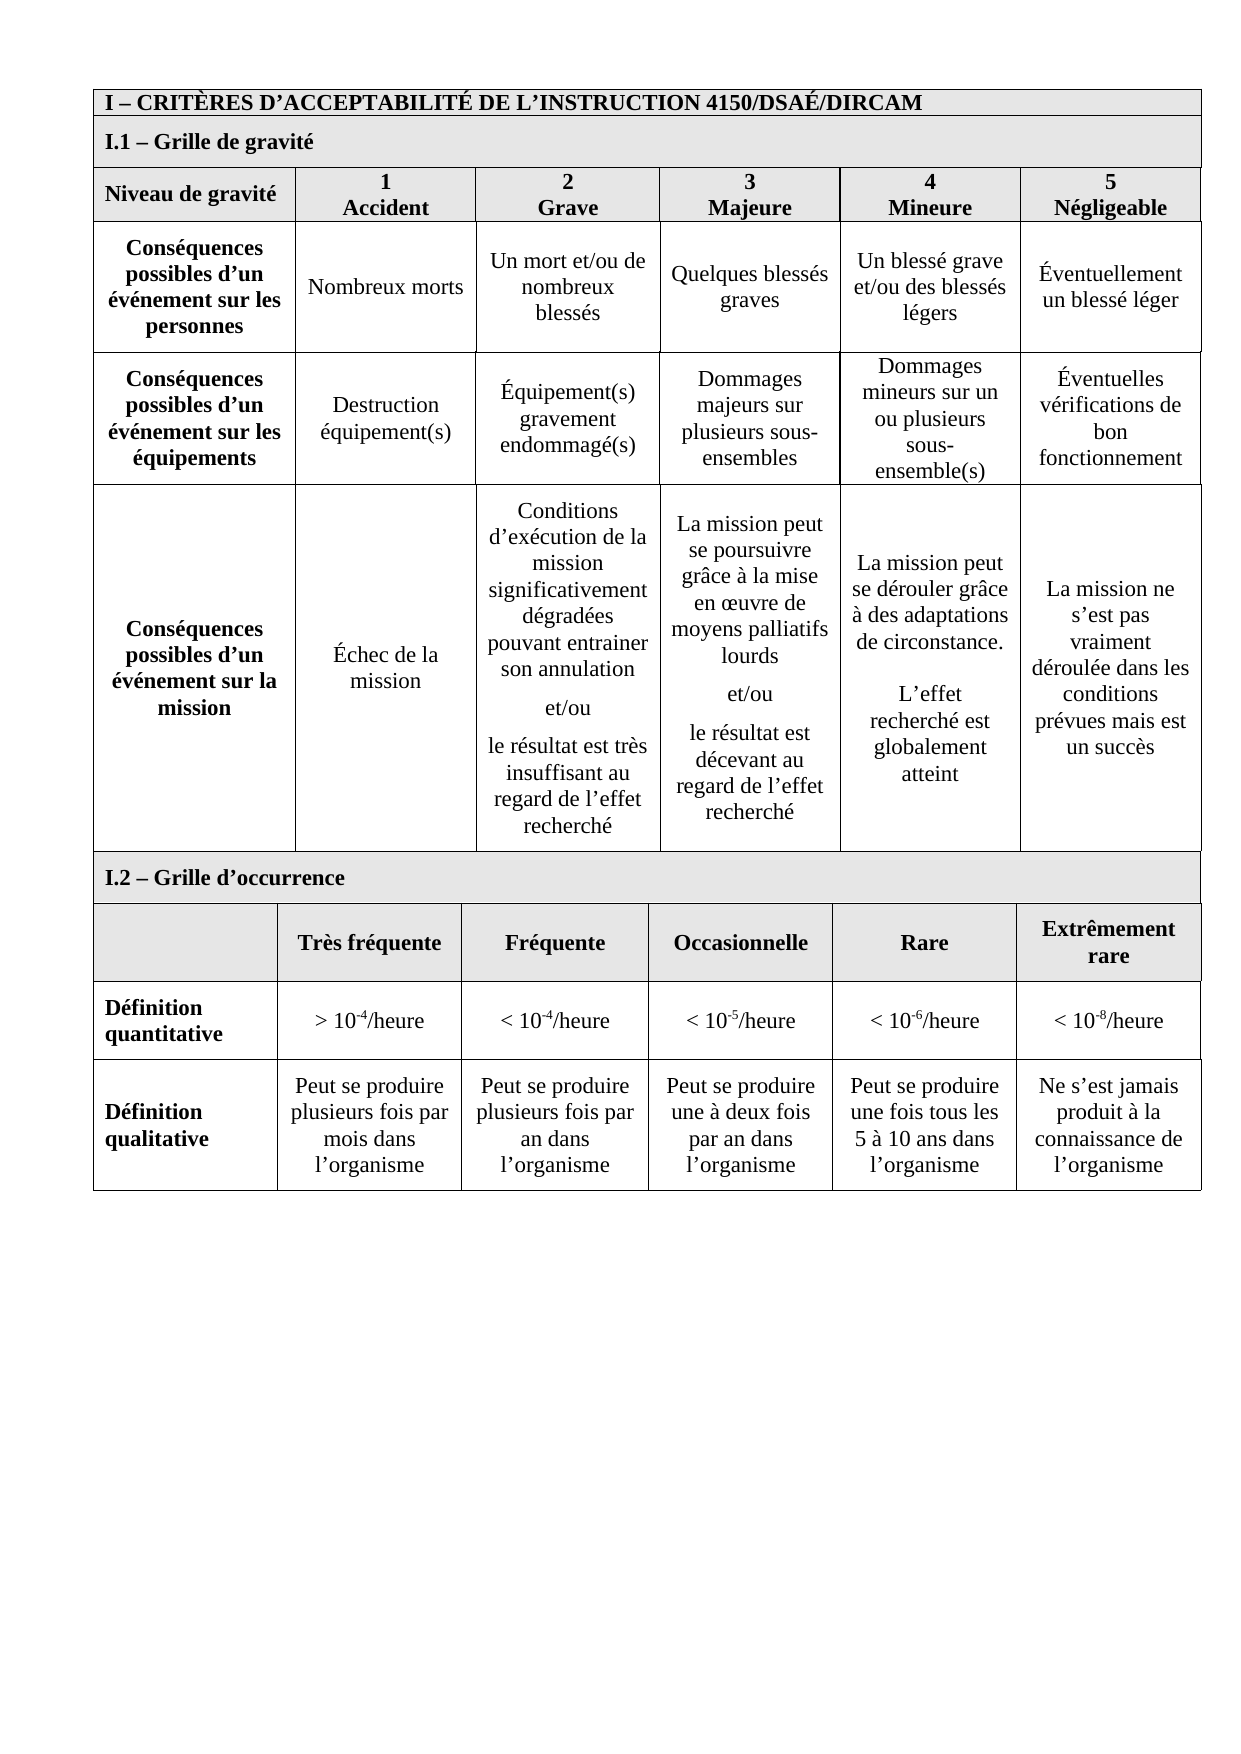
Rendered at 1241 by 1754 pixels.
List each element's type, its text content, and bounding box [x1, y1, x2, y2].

table_cell 1 Accident [296, 168, 475, 221]
table_cell La mission peut se poursuivre grâce à la mise en œuvre de moyens palliatifs lourds et/ou le résultat est décevant au regard de l’effet recherché [661, 485, 840, 851]
table_cell Conséquences possibles d’un événement sur les personnes [94, 222, 295, 351]
table_cell Destruction équipement(s) [296, 353, 475, 484]
table_cell Ne s’est jamais produit à la connaissance de l’organisme [1017, 1060, 1201, 1190]
table_cell 2 Grave [476, 168, 659, 221]
table_cell < 10-6/heure [833, 982, 1016, 1059]
table_cell Dommages majeurs sur plusieurs sous-ensembles [660, 353, 839, 484]
table_cell Peut se produire une à deux fois par an dans l’organisme [649, 1060, 832, 1190]
table_header I – CRITÈRES D’ACCEPTABILITÉ DE L’INSTRUCTION 4150/DSAÉ/DIRCAM [94, 90, 1201, 115]
table_cell Quelques blessés graves [661, 222, 840, 351]
table_cell I.1 – Grille de gravité [94, 116, 1201, 167]
table_cell Dommages mineurs sur un ou plusieurs sous-ensemble(s) [841, 353, 1020, 484]
table_cell Occasionnelle [649, 904, 832, 981]
table_cell Extrêmement rare [1017, 904, 1201, 981]
table_cell 3 Majeure [660, 168, 839, 221]
table_cell < 10-5/heure [649, 982, 832, 1059]
table_cell I.2 – Grille d’occurrence [94, 852, 1200, 902]
table_cell 4 Mineure [841, 168, 1020, 221]
table_cell Éventuelles vérifications de bon fonctionnement [1021, 353, 1200, 484]
table_cell 5 Négligeable [1021, 168, 1200, 221]
table_cell Peut se produire plusieurs fois par mois dans l’organisme [278, 1060, 461, 1190]
table_cell Niveau de gravité [94, 168, 295, 221]
table_cell Peut se produire plusieurs fois par an dans l’organisme [462, 1060, 648, 1190]
table_cell Conséquences possibles d’un événement sur les équipements [94, 353, 295, 484]
table_cell Fréquente [462, 904, 648, 981]
table_cell < 10-4/heure [462, 982, 648, 1059]
table_cell Très fréquente [278, 904, 461, 981]
table_cell Définition quantitative [94, 982, 277, 1059]
table_cell Équipement(s) gravement endommagé(s) [476, 353, 659, 484]
table_cell Éventuellement un blessé léger [1021, 222, 1201, 351]
table_cell Un blessé grave et/ou des blessés légers [841, 222, 1020, 351]
table_cell Nombreux morts [296, 222, 476, 351]
table_cell > 10-4/heure [278, 982, 461, 1059]
table_cell Rare [833, 904, 1016, 981]
table_cell Définition qualitative [94, 1060, 277, 1190]
table_cell < 10-8/heure [1017, 982, 1200, 1059]
table_cell La mission ne s’est pas vraiment déroulée dans les conditions prévues mais est un succès [1021, 485, 1201, 851]
table_cell La mission peut se dérouler grâce à des adaptations de circonstance. L’effet recherché est globalement atteint [841, 485, 1020, 851]
table_cell Peut se produire une fois tous les 5 à 10 ans dans l’organisme [833, 1060, 1016, 1190]
table_cell Échec de la mission [296, 485, 476, 851]
table_cell Conditions d’exécution de la mission significativement dégradées pouvant entrainer son annulation et/ou le résultat est très insuffisant au regard de l’effet recherché [477, 485, 660, 851]
table_cell [94, 904, 277, 981]
table_cell Un mort et/ou de nombreux blessés [477, 222, 660, 351]
table_cell Conséquences possibles d’un événement sur la mission [94, 485, 295, 851]
